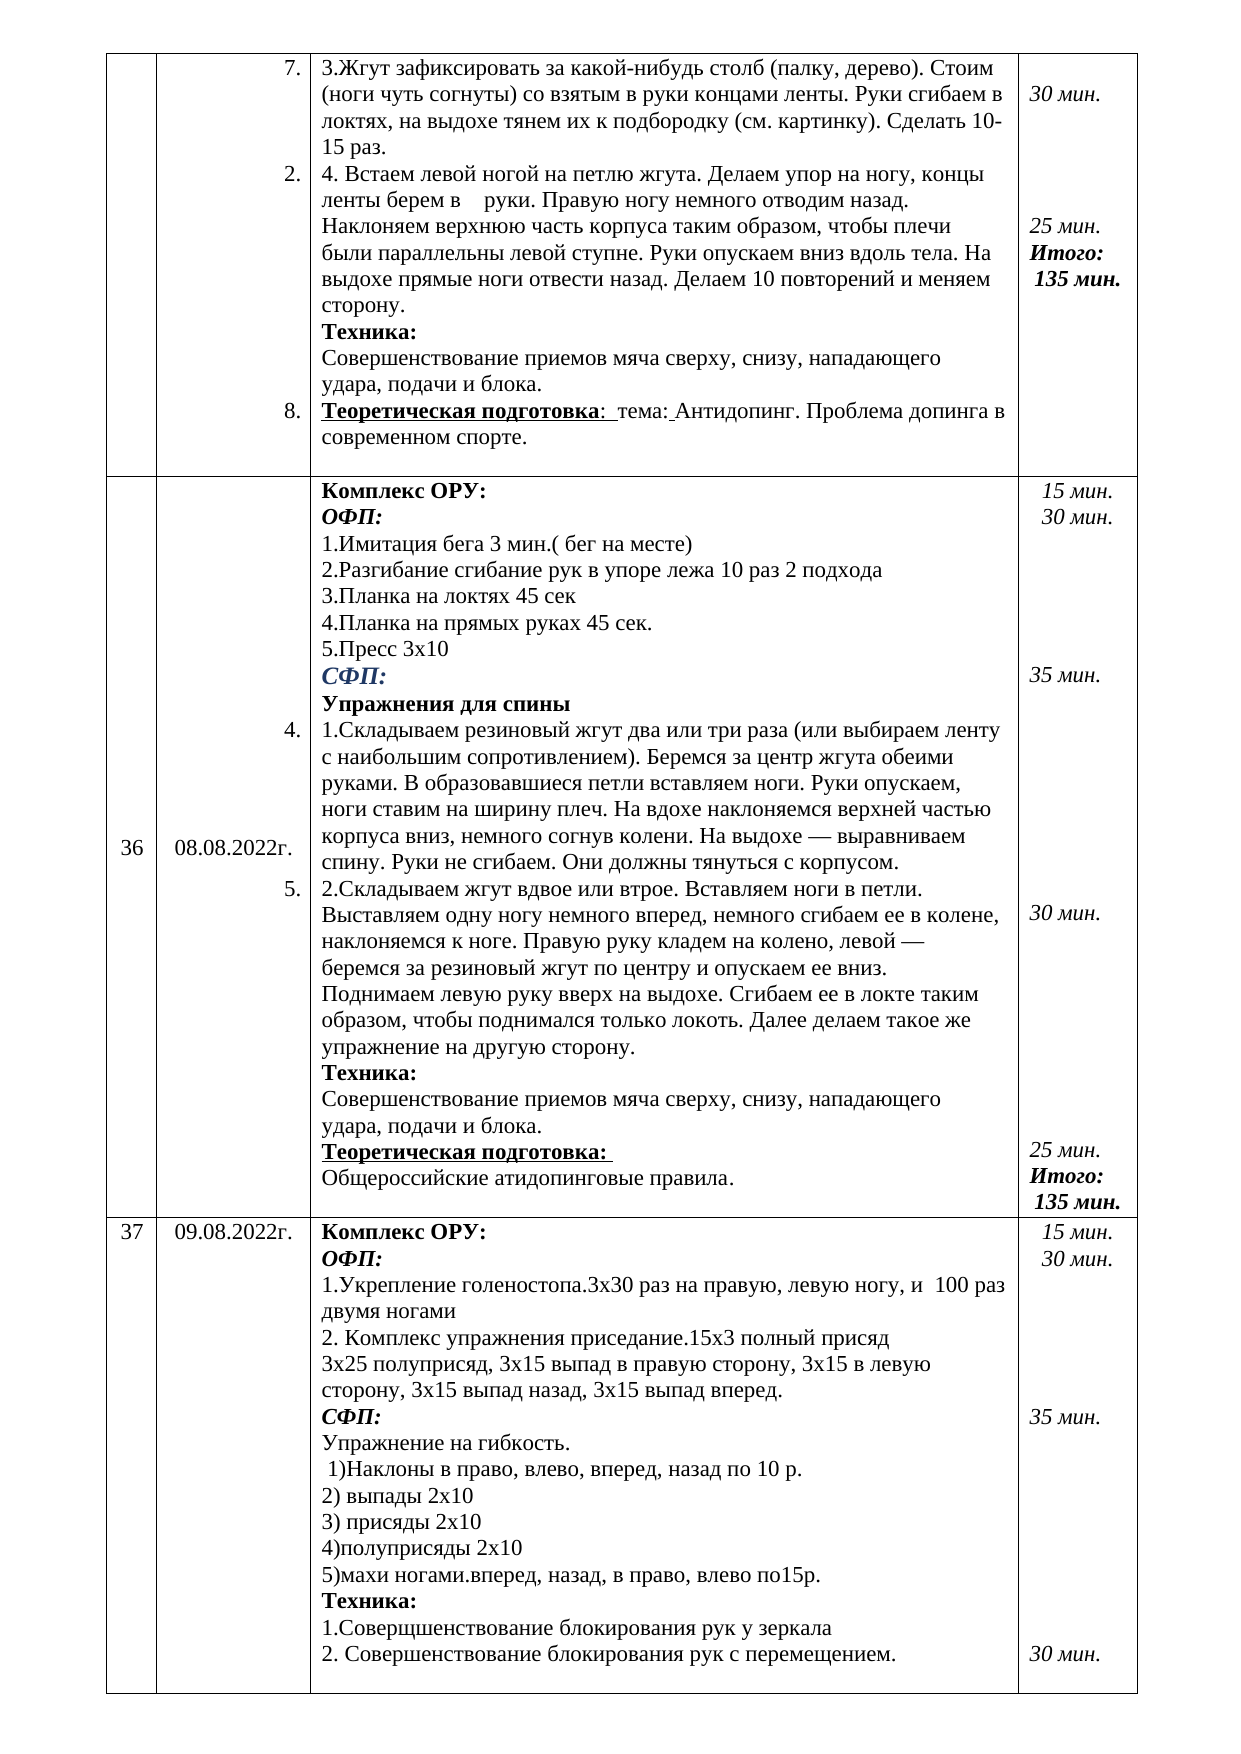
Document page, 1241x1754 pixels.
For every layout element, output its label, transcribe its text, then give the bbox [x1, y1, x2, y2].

table_cell 09.08.2022г. [157, 1218, 310, 1693]
table_cell 15 мин. 30 мин. 35 мин. 30 мин. 25 мин. Итого: 135 мин. [1019, 477, 1137, 1217]
table_cell 37 [107, 1218, 156, 1693]
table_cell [311, 1218, 1018, 1693]
table_cell 36 [107, 477, 156, 1217]
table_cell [311, 54, 1018, 476]
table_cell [1019, 54, 1137, 476]
table_cell 05.08.2022г. [157, 54, 310, 476]
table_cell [1019, 1218, 1137, 1693]
table_cell 08.08.2022г. [157, 477, 310, 1217]
table_cell 35 [107, 54, 156, 476]
table_cell Комплекс ОРУ: ОФП: 1.Имитация бега 3 мин.( бег на месте) 2.Разгибание сгибание рук в упоре лежа 10 раз 2 подхода 3.Планка на локтях 45 сек 4.Планка на прямых руках 45 сек. 5.Пресс 3х10 СФП: Упражнения для спины 1.Складываем резиновый жгут два или три раза (или выбираем ленту с наибольшим сопротивлением). Беремся за центр жгута обеими руками. В образовавшиеся петли вставляем ноги. Руки опускаем, ноги ставим на ширину плеч. На вдохе наклоняемся верхней частью корпуса вниз, немного согнув колени. На выдохе — выравниваем спину. Руки не сгибаем. Они должны тянуться с корпусом. 2.Складываем жгут вдвое или втрое. Вставляем ноги в петли. Выставляем одну ногу немного вперед, немного сгибаем ее в колене, наклоняемся к ноге. Правую руку кладем на колено, левой — беремся за резиновый жгут по центру и опускаем ее вниз. Поднимаем левую руку вверх на выдохе. Сгибаем ее в локте таким образом, чтобы поднимался только локоть. Далее делаем такое же упражнение на другую сторону. Техника: Совершенствование приемов мяча сверху, снизу, нападающего удара, подачи и блока. Теоретическая подготовка: Общероссийские атидопинговые правила. [311, 477, 1018, 1217]
